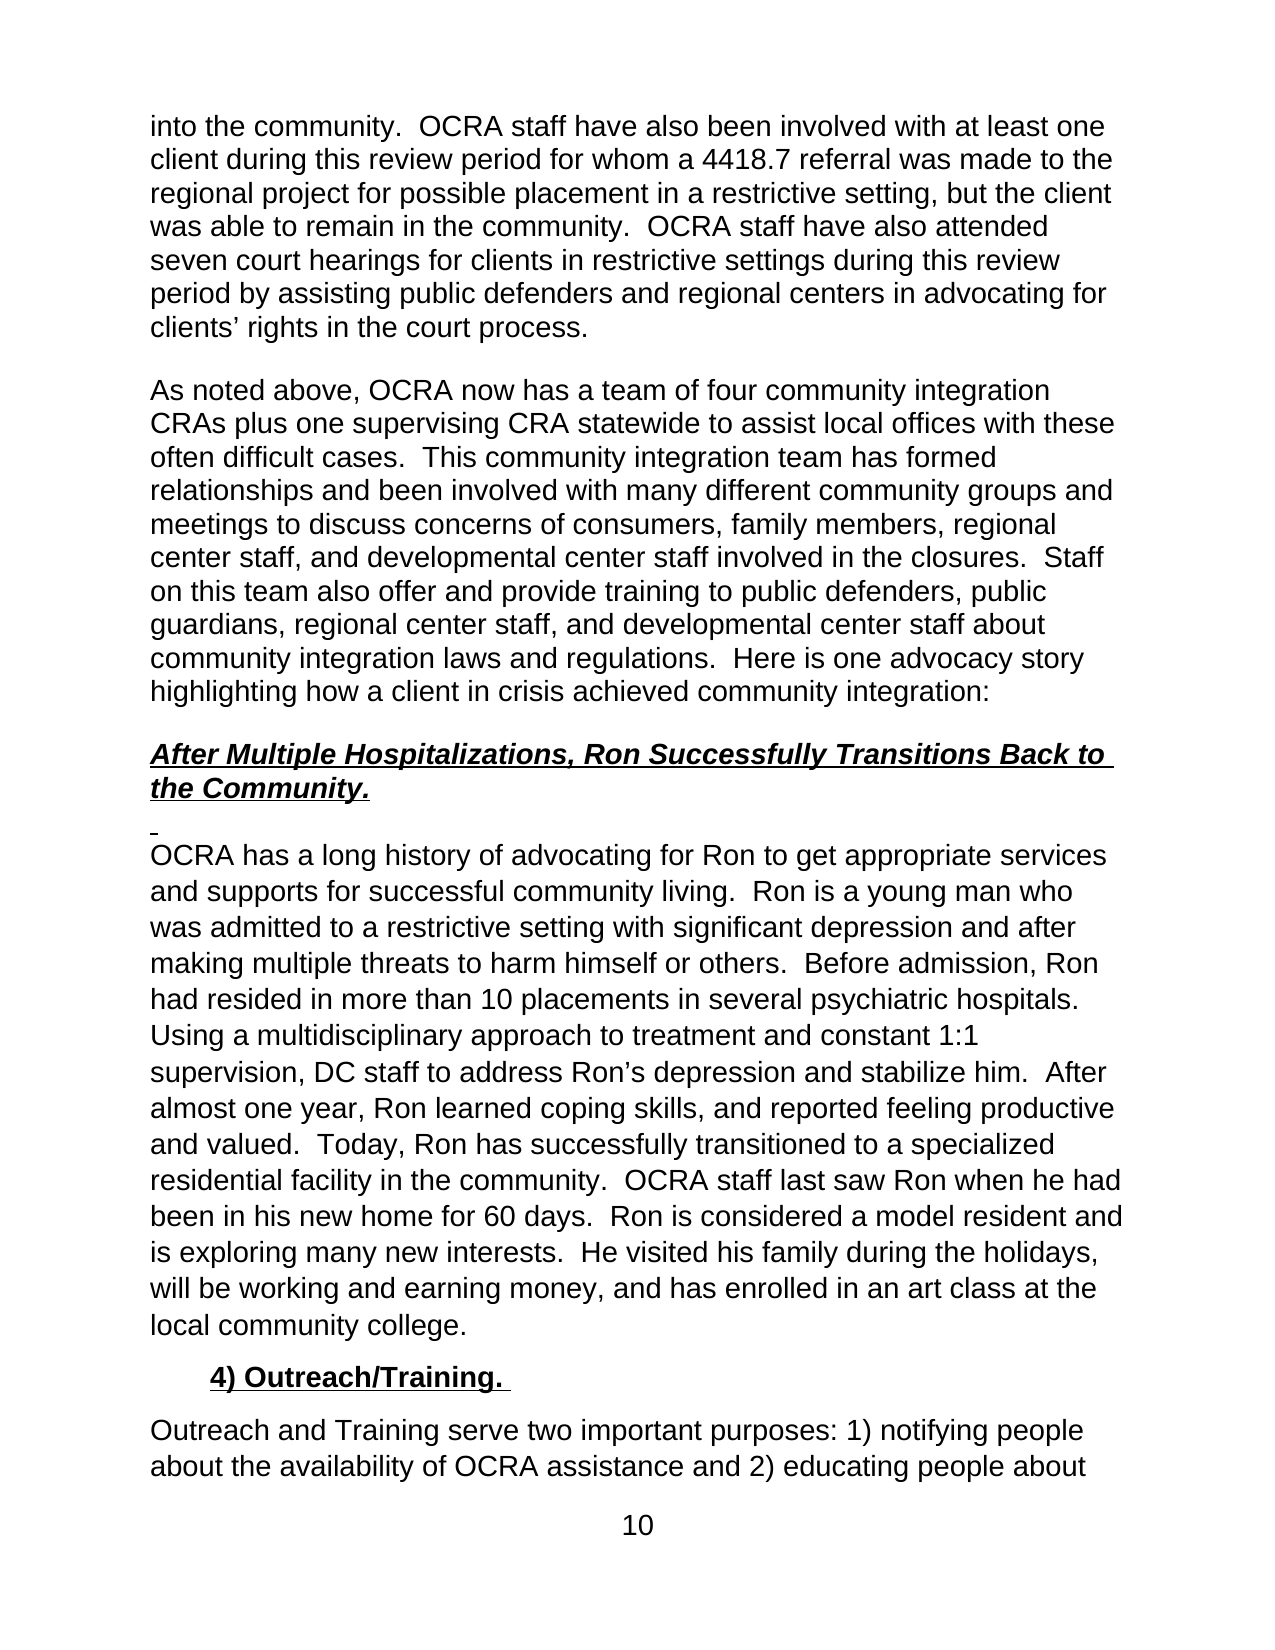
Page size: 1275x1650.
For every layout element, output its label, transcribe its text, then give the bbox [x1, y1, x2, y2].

text After Multiple Hospitalizations, Ron Successfully Transitions Back to the Community. [150, 737, 1125, 804]
subtitle 4) Outreach/Training. [210, 1360, 1125, 1394]
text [150, 108, 1125, 343]
text OCRA has a long history of advocating for Ron to get appropriate services and supports for successful community living. Ron is a young man who was admitted to a restrictive setting with significant depression and after making multiple threats to harm himself or others. Before admission, Ron had resided in more than 10 placements in several psychiatric hospitals. Using a multidisciplinary approach to treatment and constant 1:1 supervision, DC staff to address Ron’s depression and stabilize him. After almost one year, Ron learned coping skills, and reported feeling productive and valued. Today, Ron has successfully transitioned to a specialized residential facility in the community. OCRA staff last saw Ron when he had been in his new home for 60 days. Ron is considered a model resident and is exploring many new interests. He visited his family during the holidays, will be working and earning money, and has enrolled in an art class at the local community college. [150, 838, 1125, 1341]
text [150, 1413, 1125, 1483]
text As noted above, OCRA now has a team of four community integration CRAs plus one supervising CRA statewide to assist local offices with these often difficult cases. This community integration team has formed relationships and been involved with many different community groups and meetings to discuss concerns of consumers, family members, regional center staff, and developmental center staff involved in the closures. Staff on this team also offer and provide training to public defenders, public guardians, regional center staff, and developmental center staff about community integration laws and regulations. Here is one advocacy story highlighting how a client in crisis achieved community integration: [150, 372, 1125, 708]
